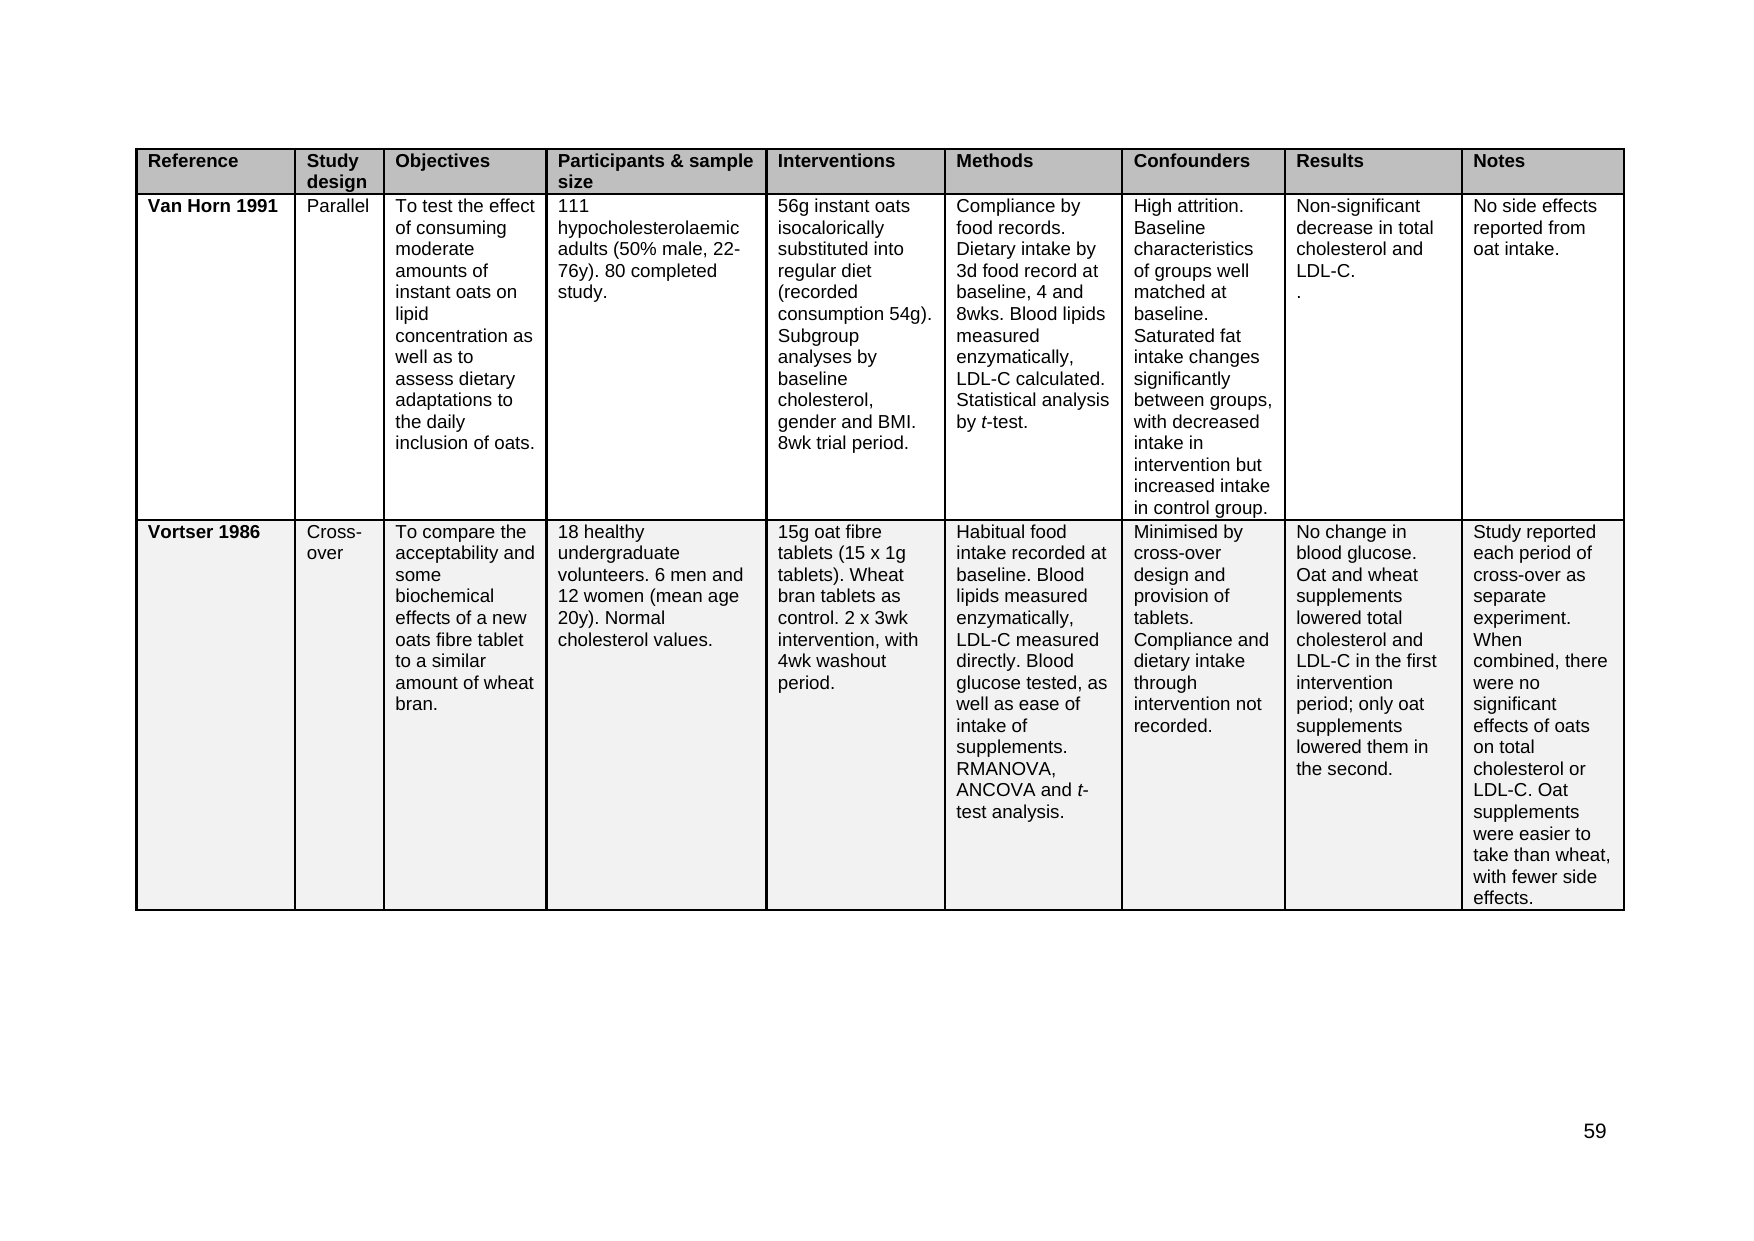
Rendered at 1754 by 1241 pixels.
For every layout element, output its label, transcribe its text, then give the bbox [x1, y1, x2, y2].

table_header Notes [1463, 150, 1623, 193]
table_header Participants & sample size [548, 150, 765, 193]
table_cell High attrition. Baseline characteristics of groups well matched at baseline. Saturated fat intake changes significantly between groups, with decreased intake in intervention but increased intake in control group. [1123, 195, 1284, 518]
table_header Study design [296, 150, 383, 193]
table_cell Vortser 1986 [138, 521, 294, 909]
table_cell To test the effect of consuming moderate amounts of instant oats on lipid concentration as well as to assess dietary adaptations to the daily inclusion of oats. [385, 195, 545, 518]
table_cell No change in blood glucose. Oat and wheat supplements lowered total cholesterol and LDL-C in the first intervention period; only oat supplements lowered them in the second. [1286, 521, 1461, 909]
table_cell Study reported each period of cross-over as separate experiment. When combined, there were no significant effects of oats on total cholesterol or LDL-C. Oat supplements were easier to take than wheat, with fewer side effects. [1463, 521, 1623, 909]
table_cell Cross-over [296, 521, 383, 909]
table_cell Habitual food intake recorded at baseline. Blood lipids measured enzymatically, LDL-C measured directly. Blood glucose tested, as well as ease of intake of supplements. RMANOVA, ANCOVA and t-test analysis. [946, 521, 1121, 909]
table_header Confounders [1123, 150, 1284, 193]
table_cell 56g instant oats isocalorically substituted into regular diet (recorded consumption 54g). Subgroup analyses by baseline cholesterol, gender and BMI. 8wk trial period. [768, 195, 944, 518]
table_cell Parallel [296, 195, 383, 518]
table_cell 18 healthy undergraduate volunteers. 6 men and 12 women (mean age 20y). Normal cholesterol values. [548, 521, 765, 909]
table_header Objectives [385, 150, 545, 193]
table_cell No side effects reported from oat intake. [1463, 195, 1623, 518]
table_header Results [1286, 150, 1461, 193]
table_cell Van Horn 1991 [138, 195, 294, 518]
table_header Methods [946, 150, 1121, 193]
table_cell Non-significant decrease in total cholesterol and LDL-C. . [1286, 195, 1461, 518]
table_cell 111 hypocholesterolaemic adults (50% male, 22-76y). 80 completed study. [548, 195, 765, 518]
table_cell Compliance by food records. Dietary intake by 3d food record at baseline, 4 and 8wks. Blood lipids measured enzymatically, LDL-C calculated. Statistical analysis by t-test. [946, 195, 1121, 518]
table_header Reference [138, 150, 294, 193]
table_cell Minimised by cross-over design and provision of tablets. Compliance and dietary intake through intervention not recorded. [1123, 521, 1284, 909]
table_header Interventions [768, 150, 944, 193]
table_cell To compare the acceptability and some biochemical effects of a new oats fibre tablet to a similar amount of wheat bran. [385, 521, 545, 909]
table_cell 15g oat fibre tablets (15 x 1g tablets). Wheat bran tablets as control. 2 x 3wk intervention, with 4wk washout period. [768, 521, 944, 909]
